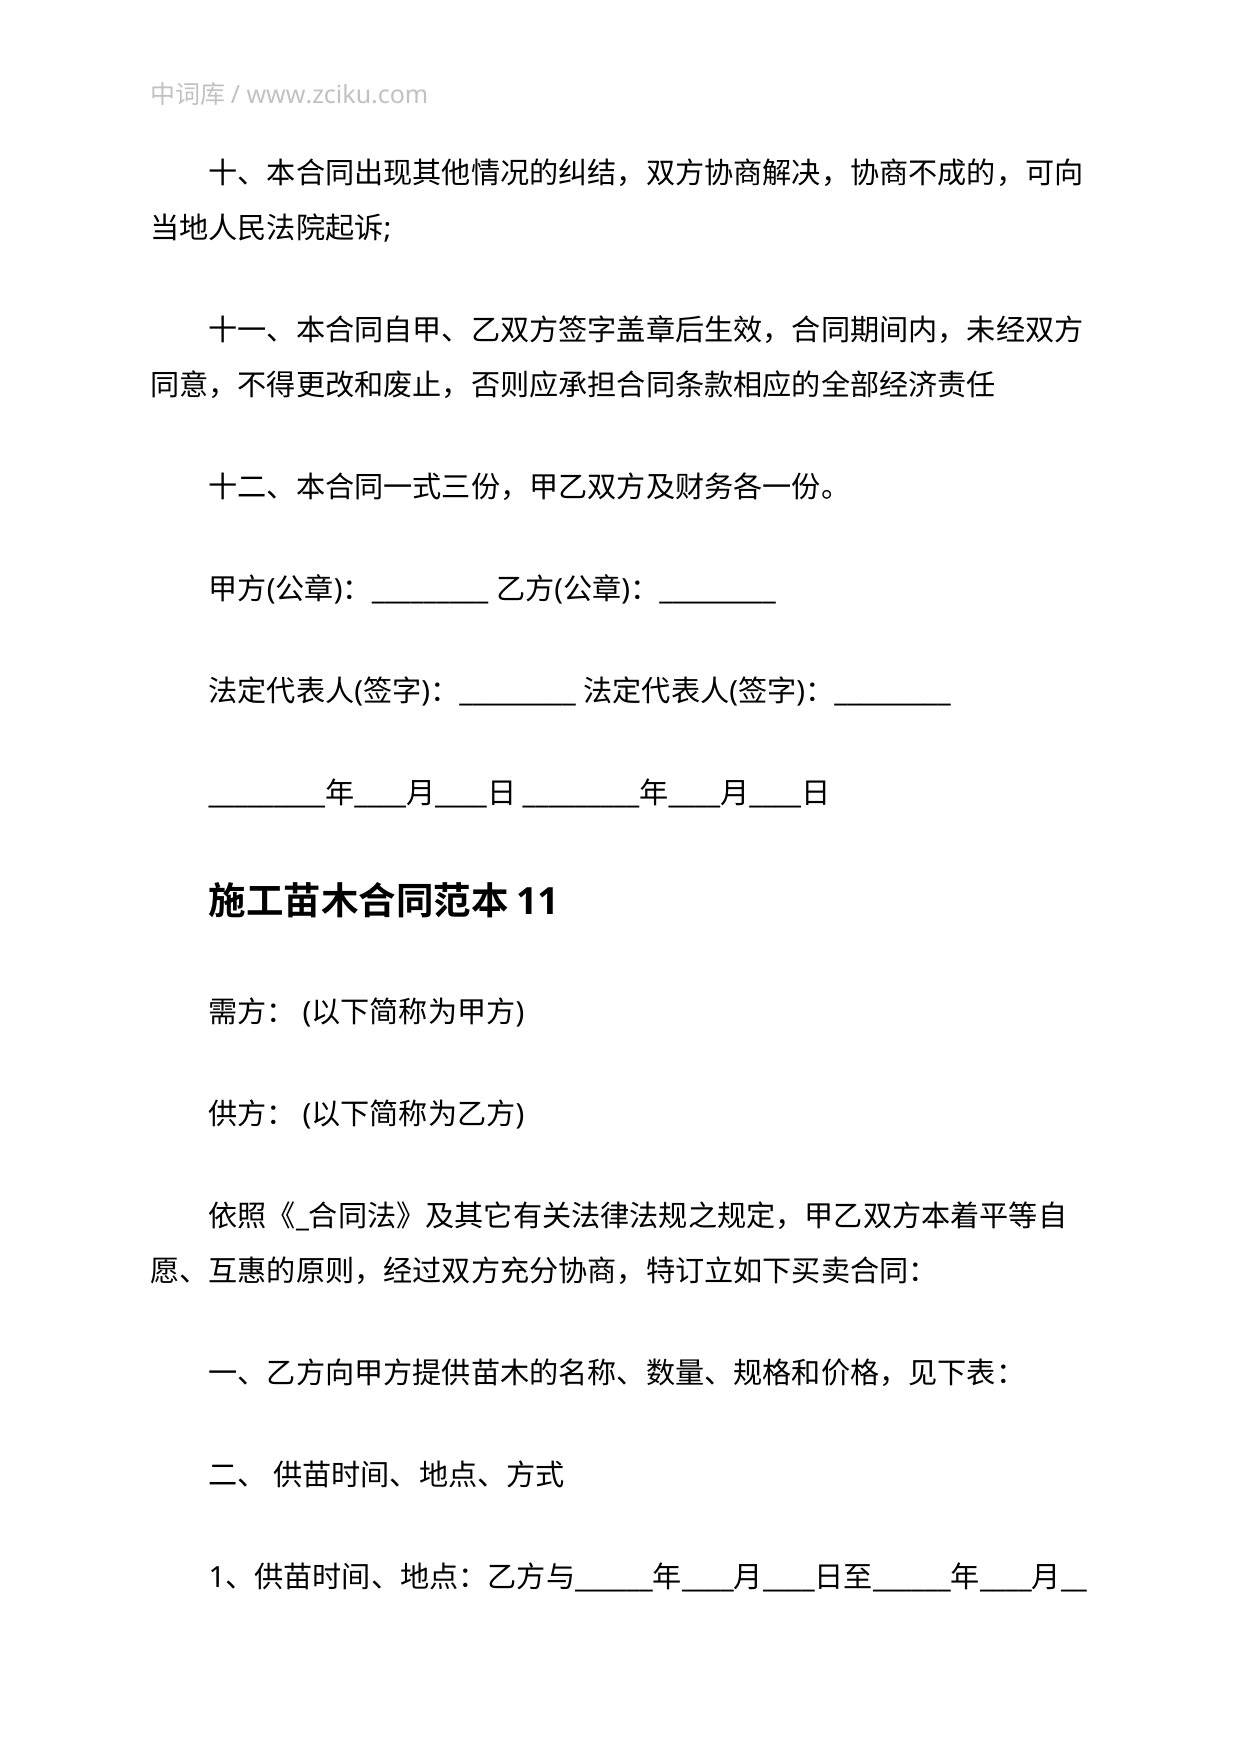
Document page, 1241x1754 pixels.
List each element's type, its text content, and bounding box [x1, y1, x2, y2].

text 供方： (以下简称为乙方) [150, 1091, 1090, 1133]
text 施工苗木合同范本11 [150, 871, 1090, 926]
text 十二、本合同一式三份，甲乙双方及财务各一份。 [150, 463, 1090, 506]
text 甲方(公章)：_________ 乙方(公章)：_________ [150, 565, 1090, 608]
text 需方： (以下简称为甲方) [150, 989, 1090, 1031]
text 十、本合同出现其他情况的纠结，双方协商解决，协商不成的，可向当地人民法院起诉; [150, 150, 1090, 247]
text _________年____月____日 _________年____月____日 [150, 769, 1090, 812]
text 依照《_合同法》及其它有关法律法规之规定，甲乙双方本着平等自愿、互惠的原则，经过双方充分协商，特订立如下买卖合同： [150, 1193, 1090, 1290]
text 二、 供苗时间、地点、方式 [150, 1451, 1090, 1494]
text 一、乙方向甲方提供苗木的名称、数量、规格和价格，见下表： [150, 1349, 1090, 1392]
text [150, 1553, 1090, 1596]
text 十一、本合同自甲、乙双方签字盖章后生效，合同期间内，未经双方同意，不得更改和废止，否则应承担合同条款相应的全部经济责任 [150, 307, 1090, 404]
text 法定代表人(签字)：_________ 法定代表人(签字)：_________ [150, 667, 1090, 710]
